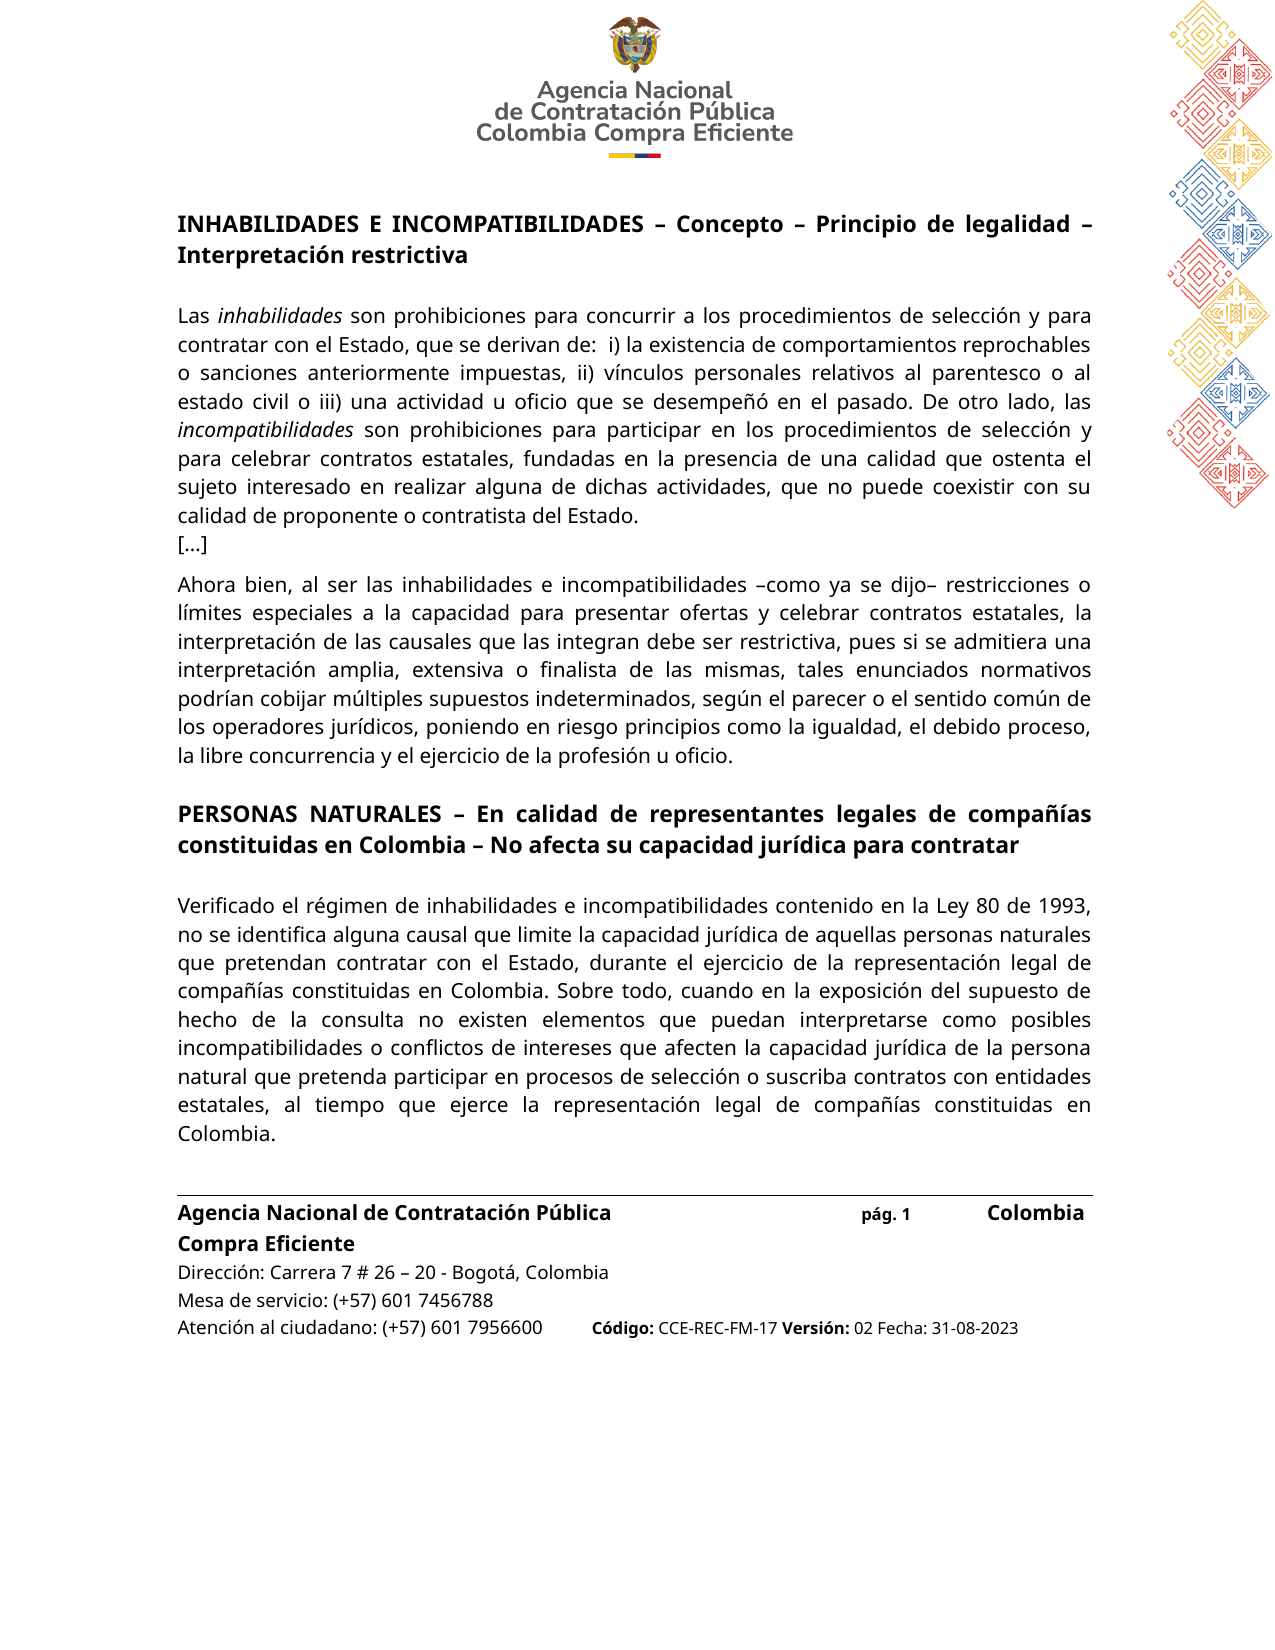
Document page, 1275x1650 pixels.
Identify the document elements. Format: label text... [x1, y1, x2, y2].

text Ahora bien, al ser las inhabilidades e incompatibilidades –como ya se dijo– restricciones o límites especiales a la capacidad para presentar ofertas y celebrar contratos estatales, la interpretación de las causales que las integran debe ser restrictiva, pues si se admitiera una interpretación amplia, extensiva o finalista de las mismas, tales enunciados normativos podrían cobijar múltiples supuestos indeterminados, según el parecer o el sentido común de los operadores jurídicos, poniendo en riesgo principios como la igualdad, el debido proceso, la libre concurrencia y el ejercicio de la profesión u oficio. [177, 570, 1093, 769]
picture [477, 17, 793, 158]
text Verificado el régimen de inhabilidades e incompatibilidades contenido en la Ley 80 de 1993, no se identifica alguna causal que limite la capacidad jurídica de aquellas personas naturales que pretendan contratar con el Estado, durante el ejercicio de la representación legal de compañías constituidas en Colombia. Sobre todo, cuando en la exposición del supuesto de hecho de la consulta no existen elementos que puedan interpretarse como posibles incompatibilidades o conflictos de intereses que afecten la capacidad jurídica de la persona natural que pretenda participar en procesos de selección o suscriba contratos con entidades estatales, al tiempo que ejerce la representación legal de compañías constituidas en Colombia. [177, 891, 1093, 1147]
text Las inhabilidades son prohibiciones para concurrir a los procedimientos de selección y para contratar con el Estado, que se derivan de: i) la existencia de comportamientos reprochables o sanciones anteriormente impuestas, ii) vínculos personales relativos al parentesco o al estado civil o iii) una actividad u oficio que se desempeñó en el pasado. De otro lado, las incompatibilidades son prohibiciones para participar en los procedimientos de selección y para celebrar contratos estatales, fundadas en la presencia de una calidad que ostenta el sujeto interesado en realizar alguna de dichas actividades, que no puede coexistir con su calidad de proponente o contratista del Estado. [177, 302, 1093, 529]
text PERSONAS NATURALES – En calidad de representantes legales de compañías constituidas en Colombia – No afecta su capacidad jurídica para contratar [177, 798, 1093, 860]
text INHABILIDADES E INCOMPATIBILIDADES – Concepto – Principio de legalidad – Interpretación restrictiva [177, 208, 1093, 270]
picture [1165, 0, 1272, 506]
text […] [177, 529, 1093, 558]
